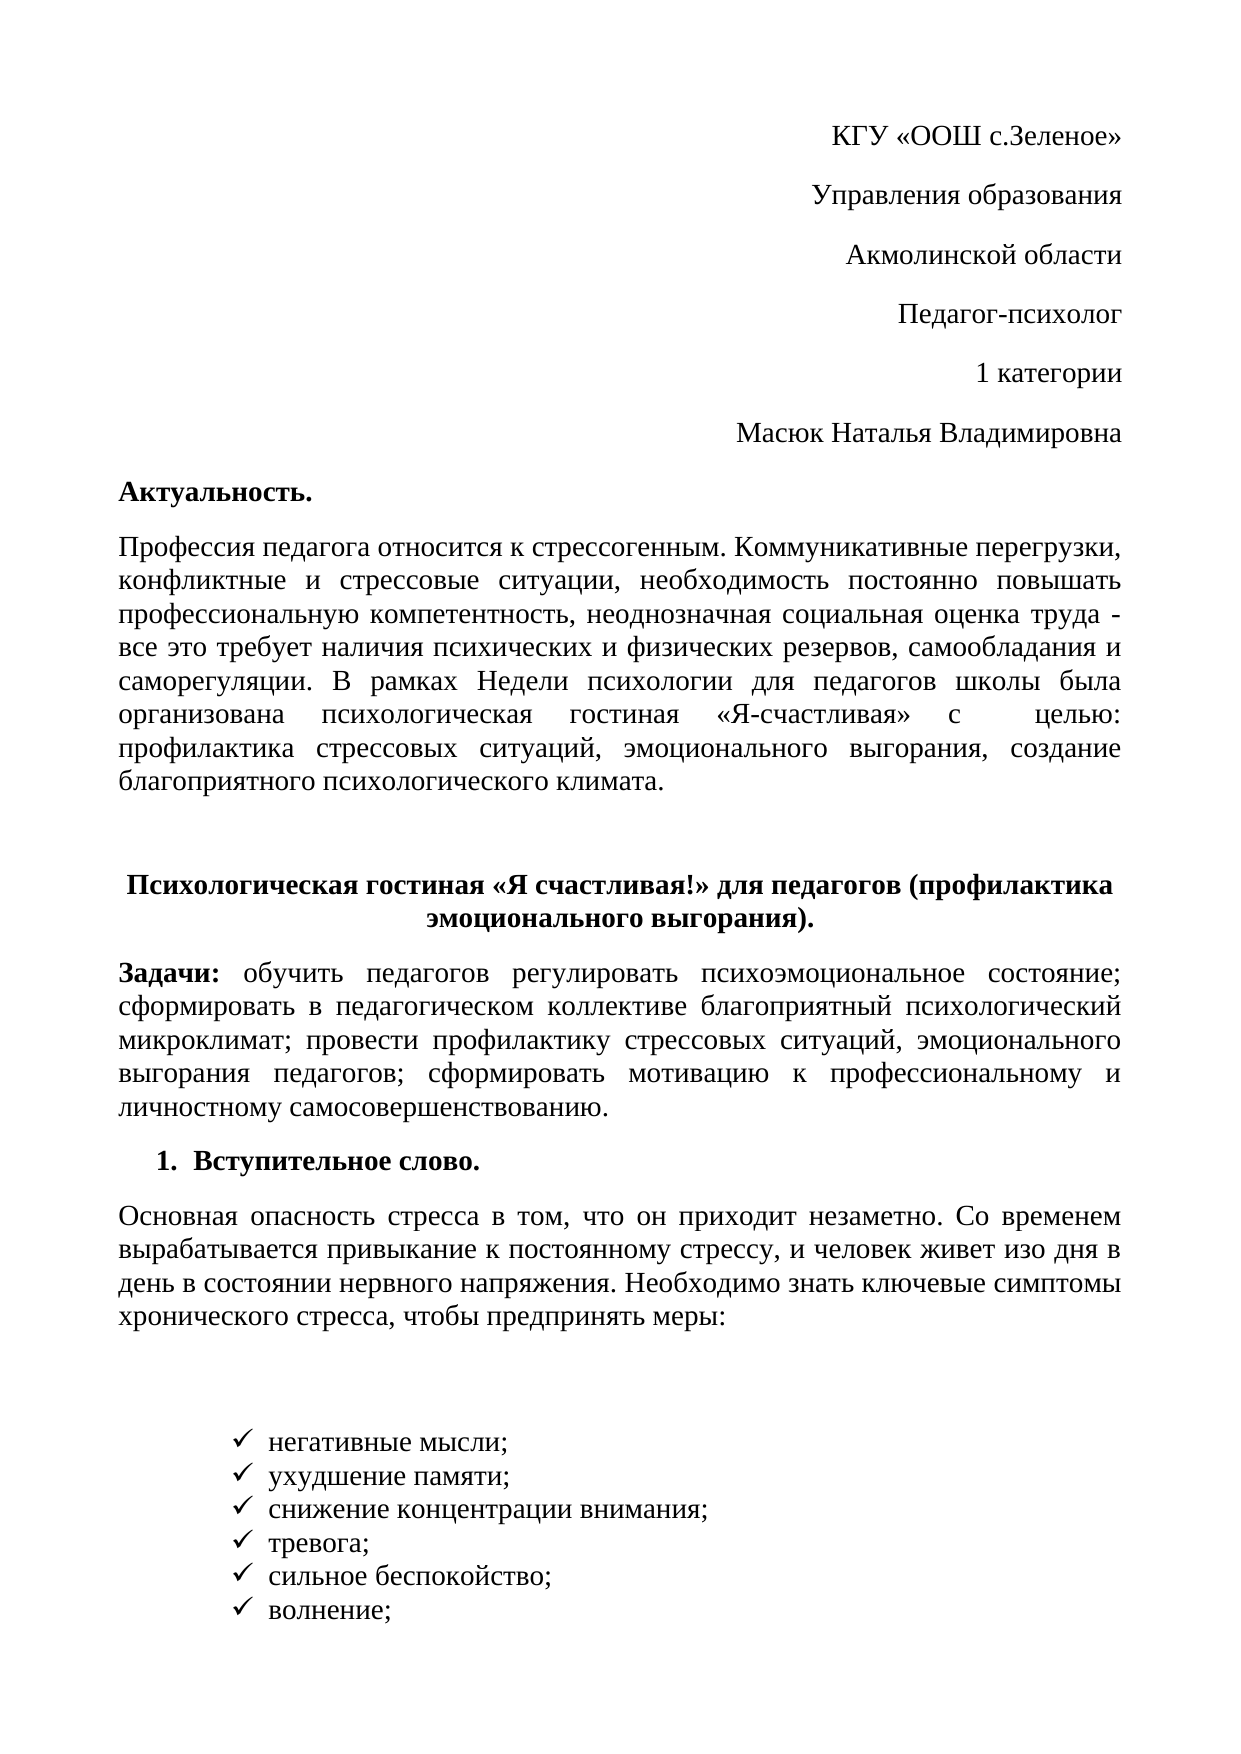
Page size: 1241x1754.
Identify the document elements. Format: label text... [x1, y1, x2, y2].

list ухудшение памяти; [231, 1458, 1122, 1491]
text Масюк Наталья Владимировна [118, 415, 1122, 448]
text Акмолинской области [118, 237, 1122, 270]
text Профессия педагога относится к стрессогенным. Коммуникативные перегрузки, конфликтные и стрессовые ситуации, необходимость постоянно повышать профессиональную компетентность, неоднозначная социальная оценка труда - все это требует наличия психических и физических резервов, самообладания и саморегуляции. В рамках Недели психологии для педагогов школы была организована психологическая гостиная «Я-счастливая» с целью: профилактика стрессовых ситуаций, эмоционального выгорания, создание благоприятного психологического климата. [118, 529, 1122, 797]
text Управления образования [118, 177, 1122, 211]
text Задачи: обучить педагогов регулировать психоэмоциональное состояние; сформировать в педагогическом коллективе благоприятный психологический микроклимат; провести профилактику стрессовых ситуаций, эмоционального выгорания педагогов; сформировать мотивацию к профессиональному и личностному самосовершенствованию. [118, 955, 1122, 1123]
text Основная опасность стресса в том, что он приходит незаметно. Со временем вырабатывается привыкание к постоянному стрессу, и человек живет изо дня в день в состоянии нервного напряжения. Необходимо знать ключевые симптомы хронического стресса, чтобы предпринять меры: [118, 1298, 1122, 1332]
text Психологическая гостиная «Я счастливая!» для педагогов (профилактика эмоционального выгорания). [118, 867, 1122, 934]
text 1 категории [118, 356, 1122, 389]
text Актуальность. [118, 474, 1122, 508]
text Педагог-психолог [118, 296, 1122, 330]
list снижение концентрации внимания; [231, 1491, 1122, 1525]
list негативные мысли; [231, 1424, 1122, 1458]
list волнение; [231, 1592, 1122, 1626]
list сильное беспокойство; [231, 1558, 1122, 1592]
text КГУ «ООШ с.Зеленое» [118, 118, 1122, 152]
list тревога; [231, 1525, 1122, 1558]
list Вступительное слово. [156, 1143, 1122, 1177]
